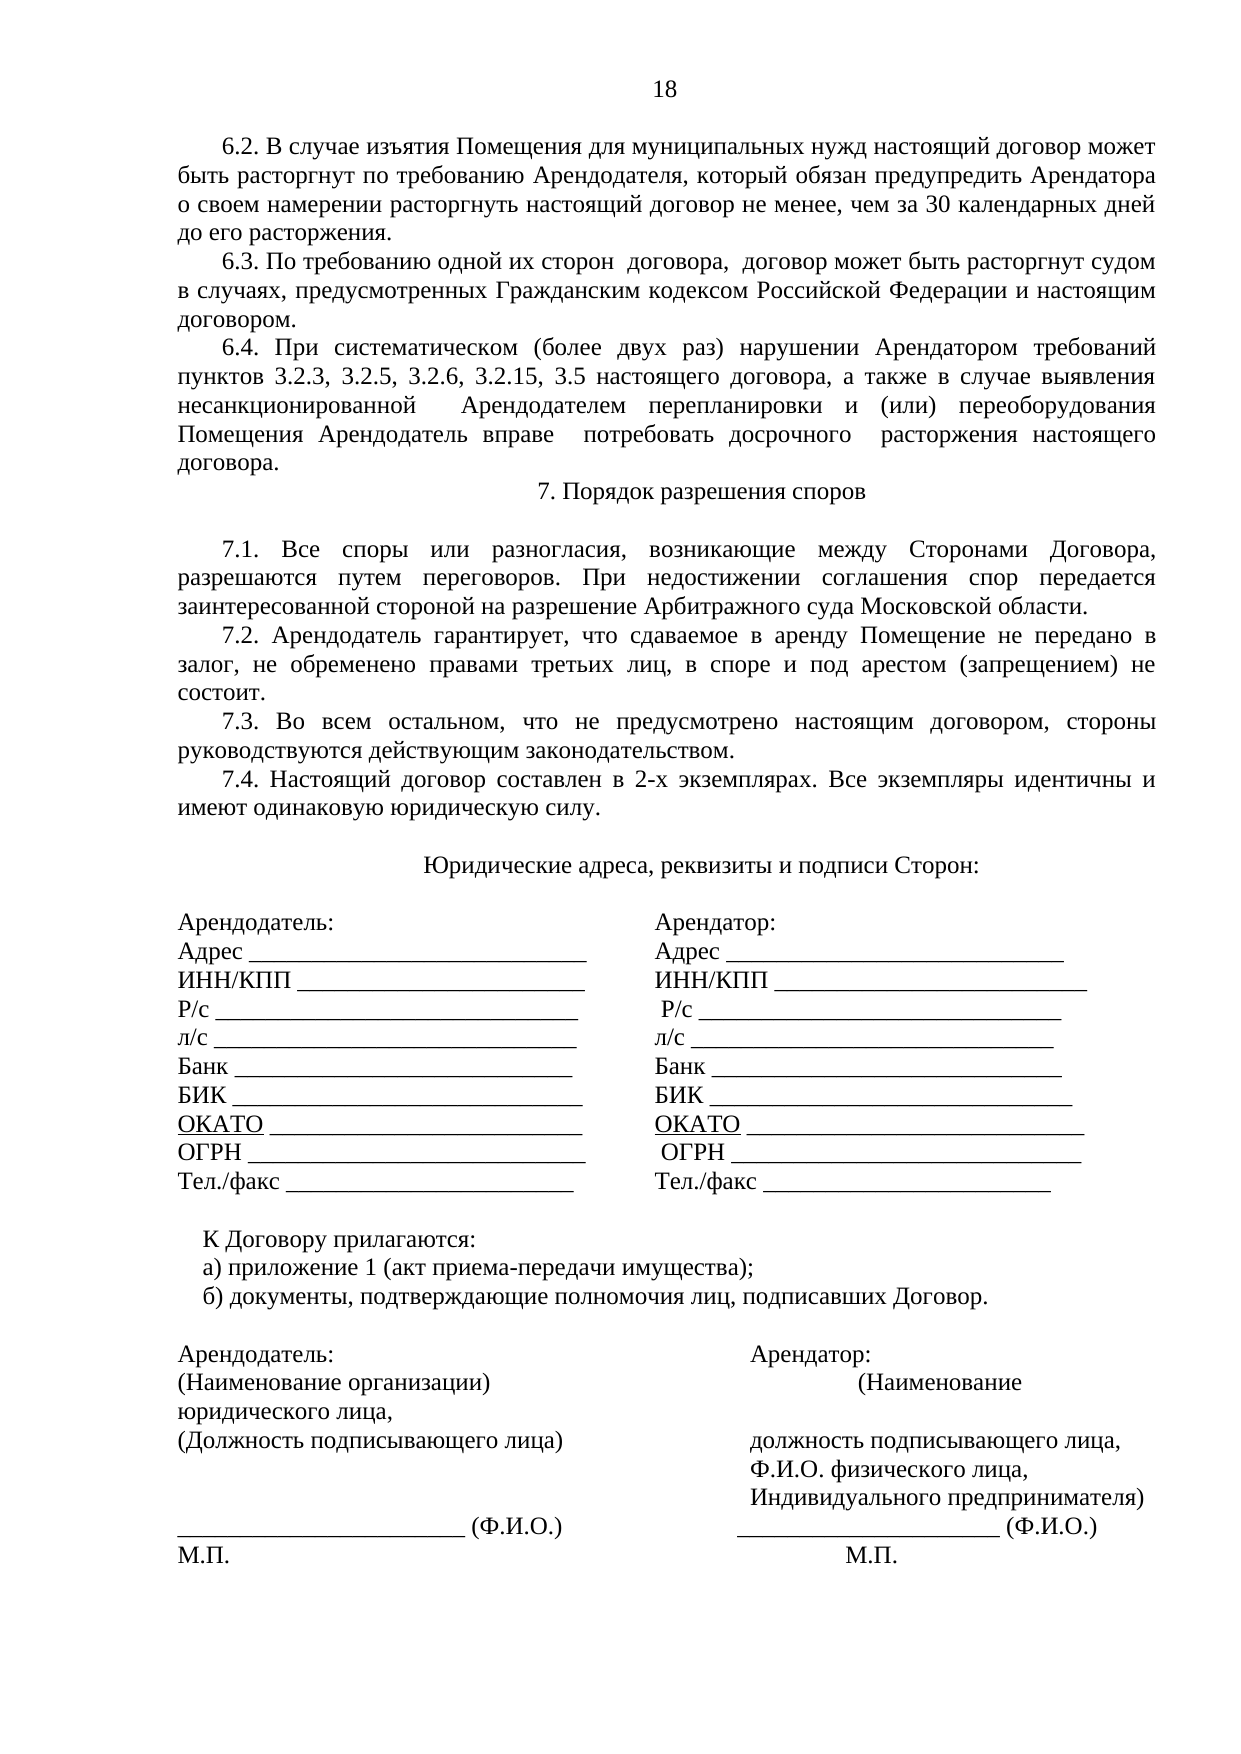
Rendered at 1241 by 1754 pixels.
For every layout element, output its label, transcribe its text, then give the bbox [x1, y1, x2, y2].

text К Договору прилагаются: [177, 1224, 1152, 1252]
text 7.2. Арендодатель гарантирует, что сдаваемое в аренду Помещение не передано в залог, не обременено правами третьих лиц, в споре и под арестом (запрещением) не состоит. [177, 620, 1157, 706]
text 6.3. По требованию одной их сторон договора, договор может быть расторгнут судом в случаях, предусмотренных Гражданским кодексом Российской Федерации и настоящим договором. [177, 246, 1157, 332]
text Тел./факс _______________________ Тел./факс _______________________ [177, 1166, 1152, 1195]
text Адрес ___________________________ Адрес ___________________________ [177, 936, 1152, 965]
text (Наименование организации) (Наименование юридического лица, [177, 1367, 1152, 1425]
text 6.4. При систематическом (более двух раз) нарушении Арендатором требований пунктов 3.2.3, 3.2.5, 3.2.6, 3.2.15, 3.5 настоящего договора, а также в случае выявления несанкционированной Арендодателем перепланировки и (или) переоборудования Помещения Арендодатель вправе потребовать досрочного расторжения настоящего договора. [177, 332, 1157, 476]
text л/с _____________________________ л/с _____________________________ [177, 1022, 1152, 1051]
text ИНН/КПП _______________________ ИНН/КПП _________________________ [177, 965, 1152, 994]
text 7.1. Все споры или разногласия, возникающие между Сторонами Договора, разрешаются путем переговоров. При недостижении соглашения спор передается заинтересованной стороной на разрешение Арбитражного суда Московской области. [177, 534, 1157, 620]
text ОГРН ___________________________ ОГРН ____________________________ [177, 1137, 1152, 1166]
text 7.4. Настоящий договор составлен в 2-х экземплярах. Все экземпляры идентичны и имеют одинаковую юридическую силу. [177, 764, 1157, 821]
text (Должность подписывающего лица) должность подписывающего лица, [177, 1425, 1152, 1454]
text Ф.И.О. физического лица, [177, 1454, 1152, 1482]
text 7. Порядок разрешения споров [177, 476, 1152, 505]
text Индивидуального предпринимателя) [177, 1482, 1152, 1511]
text б) документы, подтверждающие полномочия лиц, подписавших Договор. [177, 1281, 1152, 1310]
text Арендодатель: Арендатор: [177, 1339, 1152, 1367]
text М.П. М.П. [177, 1540, 1152, 1569]
text 6.2. В случае изъятия Помещения для муниципальных нужд настоящий договор может быть расторгнут по требованию Арендодателя, который обязан предупредить Арендатора о своем намерении расторгнуть настоящий договор не менее, чем за 30 календарных дней до его расторжения. [177, 131, 1157, 246]
text а) приложение 1 (акт приема-передачи имущества); [177, 1252, 1152, 1281]
text БИК ____________________________ БИК _____________________________ [177, 1080, 1152, 1109]
text Банк ___________________________ Банк ____________________________ [177, 1051, 1152, 1080]
text Арендодатель: Арендатор: [177, 907, 1152, 936]
text Юридические адреса, реквизиты и подписи Сторон: [177, 850, 1152, 879]
text _______________________ (Ф.И.О.) _____________________ (Ф.И.О.) [177, 1511, 1152, 1540]
text Р/с _____________________________ Р/с _____________________________ [177, 994, 1152, 1022]
text 7.3. Во всем остальном, что не предусмотрено настоящим договором, стороны руководствуются действующим законодательством. [177, 706, 1157, 764]
text ОКАТО _________________________ ОКАТО ___________________________ [177, 1109, 1152, 1137]
